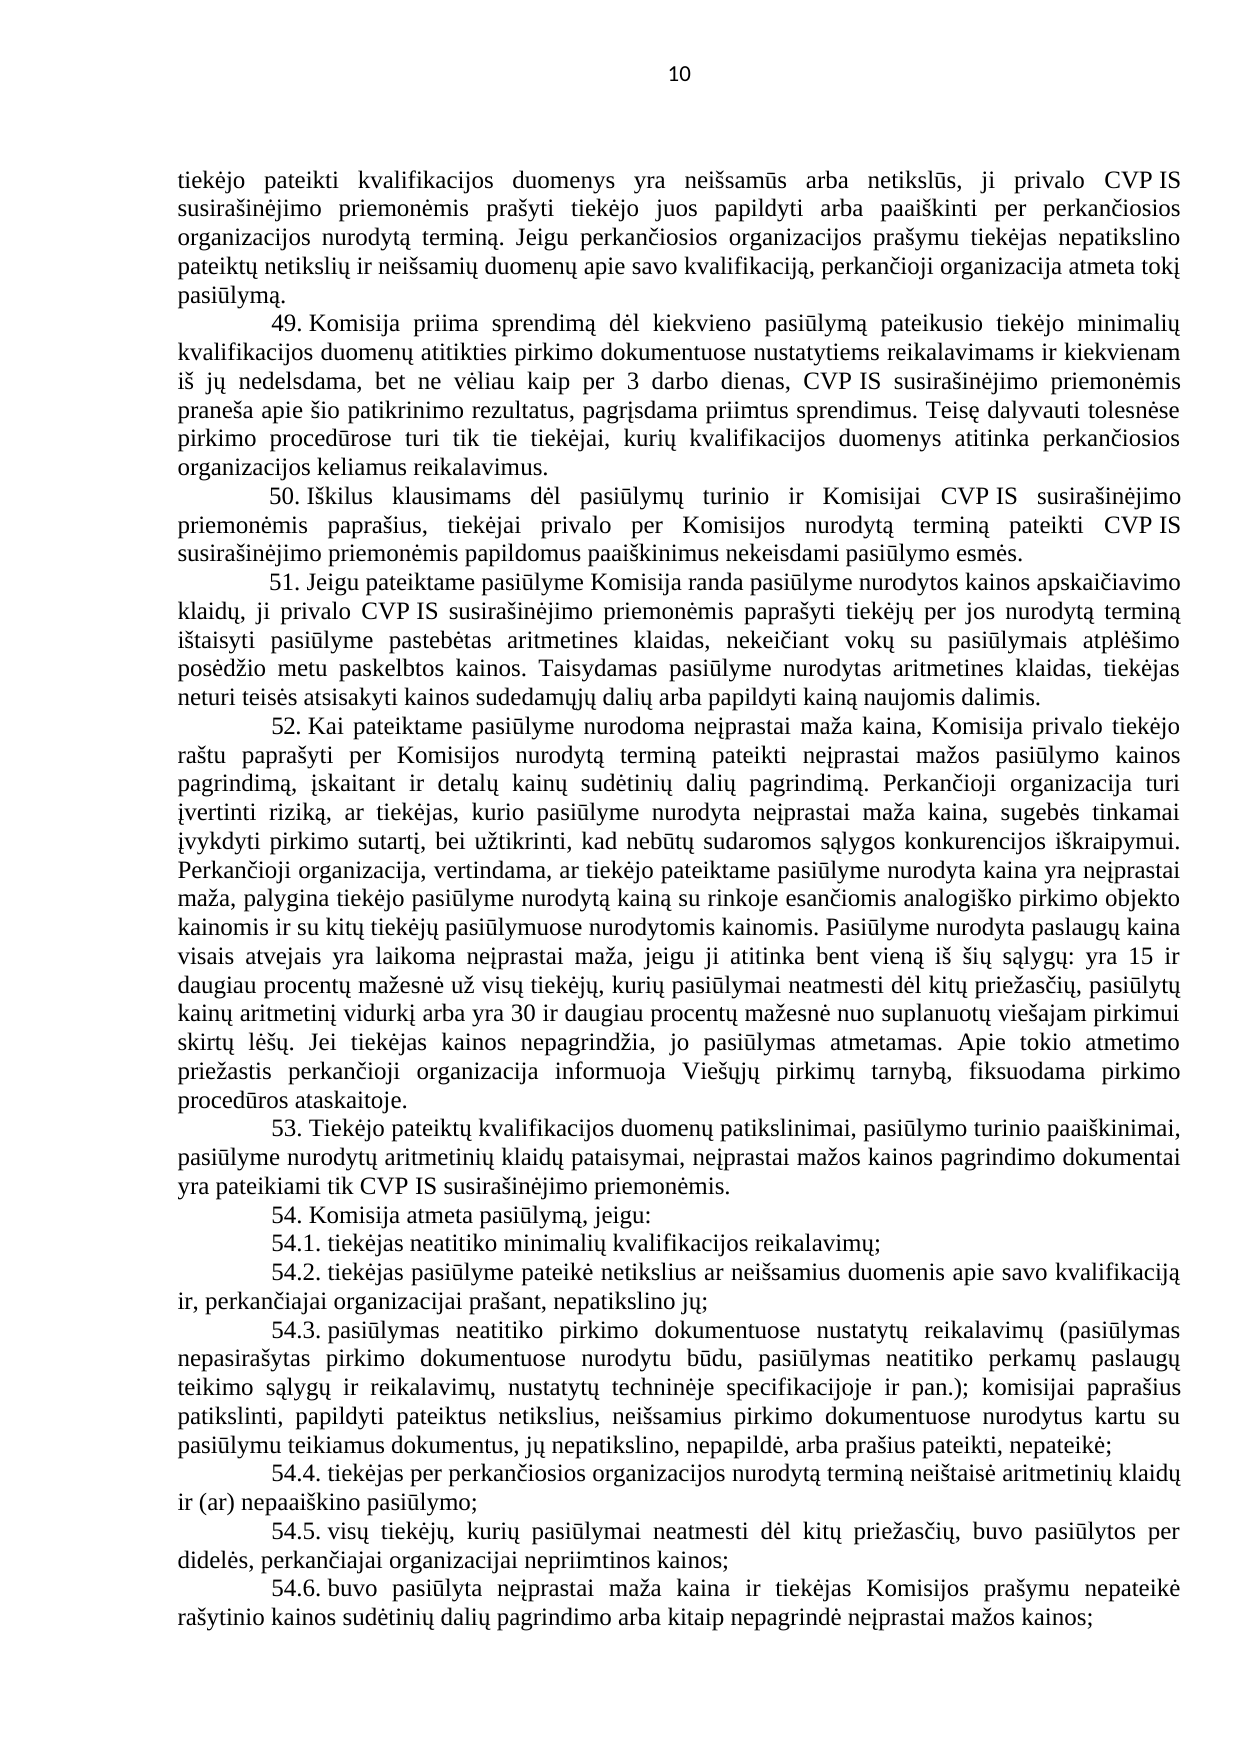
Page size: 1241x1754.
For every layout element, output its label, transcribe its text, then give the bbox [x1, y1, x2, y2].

text 50. Iškilus klausimams dėl pasiūlymų turinio ir Komisijai CVP IS susirašinėjimo priemonėmis paprašius, tiekėjai privalo per Komisijos nurodytą terminą pateikti CVP IS susirašinėjimo priemonėmis papildomus paaiškinimus nekeisdami pasiūlymo esmės. [177, 481, 1181, 567]
text 51. Jeigu pateiktame pasiūlyme Komisija randa pasiūlyme nurodytos kainos apskaičiavimo klaidų, ji privalo CVP IS susirašinėjimo priemonėmis paprašyti tiekėjų per jos nurodytą terminą ištaisyti pasiūlyme pastebėtas aritmetines klaidas, nekeičiant vokų su pasiūlymais atplėšimo posėdžio metu paskelbtos kainos. Taisydamas pasiūlyme nurodytas aritmetines klaidas, tiekėjas neturi teisės atsisakyti kainos sudedamųjų dalių arba papildyti kainą naujomis dalimis. [177, 567, 1181, 711]
text 54.4. tiekėjas per perkančiosios organizacijos nurodytą terminą neištaisė aritmetinių klaidų ir (ar) nepaaiškino pasiūlymo; [177, 1458, 1181, 1516]
text 54.1. tiekėjas neatitiko minimalių kvalifikacijos reikalavimų; [177, 1228, 1181, 1257]
text 54.6. buvo pasiūlyta neįprastai maža kaina ir tiekėjas Komisijos prašymu nepateikė rašytinio kainos sudėtinių dalių pagrindimo arba kitaip nepagrindė neįprastai mažos kainos; [177, 1573, 1181, 1631]
text 54.3. pasiūlymas neatitiko pirkimo dokumentuose nustatytų reikalavimų (pasiūlymas nepasirašytas pirkimo dokumentuose nurodytu būdu, pasiūlymas neatitiko perkamų paslaugų teikimo sąlygų ir reikalavimų, nustatytų techninėje specifikacijoje ir pan.); komisijai paprašius patikslinti, papildyti pateiktus netikslius, neišsamius pirkimo dokumentuose nurodytus kartu su pasiūlymu teikiamus dokumentus, jų nepatikslino, nepapildė, arba prašius pateikti, nepateikė; [177, 1315, 1181, 1458]
text 54.2. tiekėjas pasiūlyme pateikė netikslius ar neišsamius duomenis apie savo kvalifikaciją ir, perkančiajai organizacijai prašant, nepatikslino jų; [177, 1257, 1181, 1315]
text 53. Tiekėjo pateiktų kvalifikacijos duomenų patikslinimai, pasiūlymo turinio paaiškinimai, pasiūlyme nurodytų aritmetinių klaidų pataisymai, neįprastai mažos kainos pagrindimo dokumentai yra pateikiami tik CVP IS susirašinėjimo priemonėmis. [177, 1113, 1181, 1200]
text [177, 165, 1181, 308]
text 54.5. visų tiekėjų, kurių pasiūlymai neatmesti dėl kitų priežasčių, buvo pasiūlytos per didelės, perkančiajai organizacijai nepriimtinos kainos; [177, 1516, 1181, 1573]
text 49. Komisija priima sprendimą dėl kiekvieno pasiūlymą pateikusio tiekėjo minimalių kvalifikacijos duomenų atitikties pirkimo dokumentuose nustatytiems reikalavimams ir kiekvienam iš jų nedelsdama, bet ne vėliau kaip per 3 darbo dienas, CVP IS susirašinėjimo priemonėmis praneša apie šio patikrinimo rezultatus, pagrįsdama priimtus sprendimus. Teisę dalyvauti tolesnėse pirkimo procedūrose turi tik tie tiekėjai, kurių kvalifikacijos duomenys atitinka perkančiosios organizacijos keliamus reikalavimus. [177, 308, 1181, 481]
text 52. Kai pateiktame pasiūlyme nurodoma neįprastai maža kaina, Komisija privalo tiekėjo raštu paprašyti per Komisijos nurodytą terminą pateikti neįprastai mažos pasiūlymo kainos pagrindimą, įskaitant ir detalų kainų sudėtinių dalių pagrindimą. Perkančioji organizacija turi įvertinti riziką, ar tiekėjas, kurio pasiūlyme nurodyta neįprastai maža kaina, sugebės tinkamai įvykdyti pirkimo sutartį, bei užtikrinti, kad nebūtų sudaromos sąlygos konkurencijos iškraipymui. Perkančioji organizacija, vertindama, ar tiekėjo pateiktame pasiūlyme nurodyta kaina yra neįprastai maža, palygina tiekėjo pasiūlyme nurodytą kainą su rinkoje esančiomis analogiško pirkimo objekto kainomis ir su kitų tiekėjų pasiūlymuose nurodytomis kainomis. Pasiūlyme nurodyta paslaugų kaina visais atvejais yra laikoma neįprastai maža, jeigu ji atitinka bent vieną iš šių sąlygų: yra 15 ir daugiau procentų mažesnė už visų tiekėjų, kurių pasiūlymai neatmesti dėl kitų priežasčių, pasiūlytų kainų aritmetinį vidurkį arba yra 30 ir daugiau procentų mažesnė nuo suplanuotų viešajam pirkimui skirtų lėšų. Jei tiekėjas kainos nepagrindžia, jo pasiūlymas atmetamas. Apie tokio atmetimo priežastis perkančioji organizacija informuoja Viešųjų pirkimų tarnybą, fiksuodama pirkimo procedūros ataskaitoje. [177, 711, 1181, 1113]
text 54. Komisija atmeta pasiūlymą, jeigu: [177, 1200, 1181, 1228]
